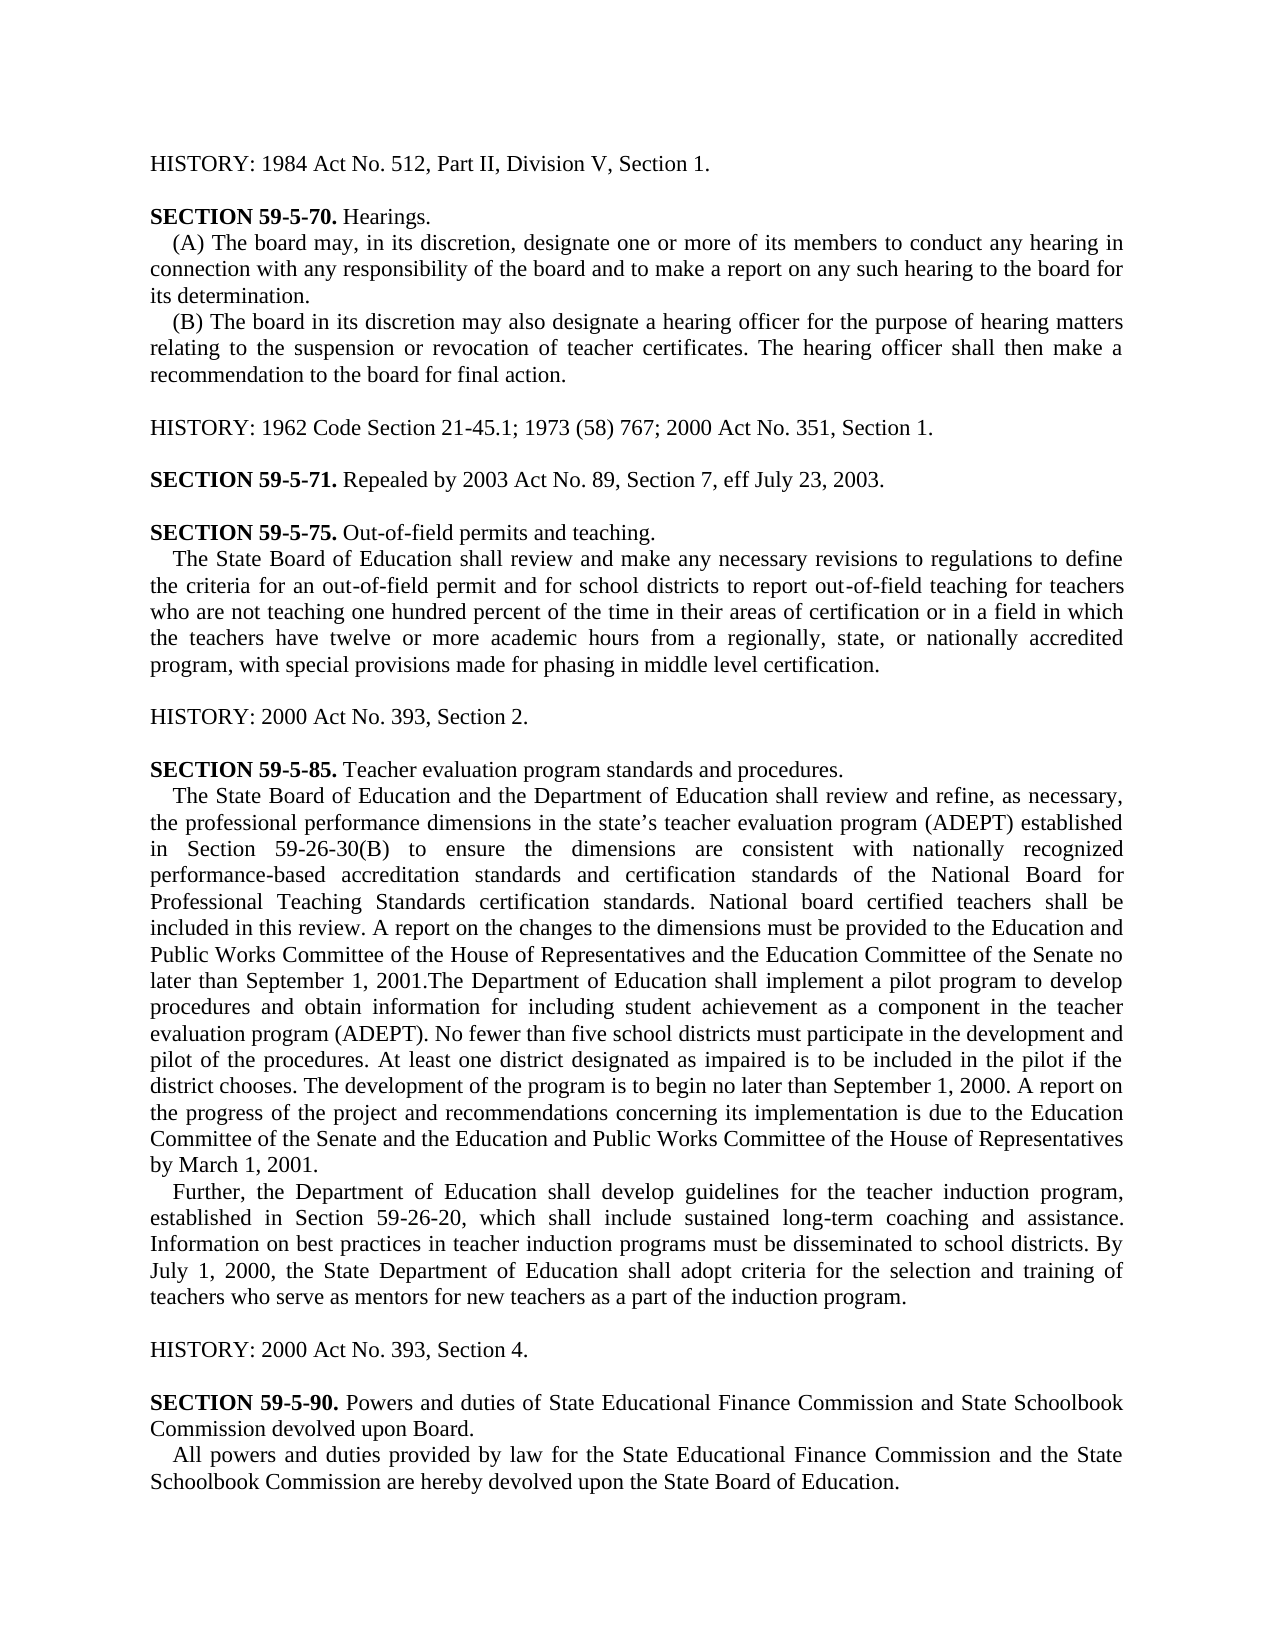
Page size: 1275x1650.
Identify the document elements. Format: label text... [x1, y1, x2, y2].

text (A) The board may, in its discretion, designate one or more of its members to conduct any hearing in connection with any responsibility of the board and to make a report on any such hearing to the board for its determination. [150, 229, 1125, 308]
text All powers and duties provided by law for the State Educational Finance Commission and the State Schoolbook Commission are hereby devolved upon the State Board of Education. [150, 1441, 1125, 1494]
text HISTORY: 2000 Act No. 393, Section 4. [150, 1336, 1125, 1362]
text SECTION 59-5-90. Powers and duties of State Educational Finance Commission and State Schoolbook Commission devolved upon Board. [150, 1389, 1125, 1441]
text The State Board of Education and the Department of Education shall review and refine, as necessary, the professional performance dimensions in the state’s teacher evaluation program (ADEPT) established in Section 59-26-30(B) to ensure the dimensions are consistent with nationally recognized performance-based accreditation standards and certification standards of the National Board for Professional Teaching Standards certification standards. National board certified teachers shall be included in this review. A report on the changes to the dimensions must be provided to the Education and Public Works Committee of the House of Representatives and the Education Committee of the Senate no later than September 1, 2001.The Department of Education shall implement a pilot program to develop procedures and obtain information for including student achievement as a component in the teacher evaluation program (ADEPT). No fewer than five school districts must participate in the development and pilot of the procedures. At least one district designated as impaired is to be included in the pilot if the district chooses. The development of the program is to begin no later than September 1, 2000. A report on the progress of the project and recommendations concerning its implementation is due to the Education Committee of the Senate and the Education and Public Works Committee of the House of Representatives by March 1, 2001. [150, 782, 1125, 1178]
text SECTION 59-5-75. Out-of-field permits and teaching. [150, 519, 1125, 545]
text HISTORY: 2000 Act No. 393, Section 2. [150, 703, 1125, 730]
text SECTION 59-5-70. Hearings. [150, 203, 1125, 229]
text SECTION 59-5-71. Repealed by 2003 Act No. 89, Section 7, eff July 23, 2003. [150, 466, 1125, 493]
text HISTORY: 1962 Code Section 21-45.1; 1973 (58) 767; 2000 Act No. 351, Section 1. [150, 413, 1125, 440]
text The State Board of Education shall review and make any necessary revisions to regulations to define the criteria for an out-of-field permit and for school districts to report out-of-field teaching for teachers who are not teaching one hundred percent of the time in their areas of certification or in a field in which the teachers have twelve or more academic hours from a regionally, state, or nationally accredited program, with special provisions made for phasing in middle level certification. [150, 545, 1125, 677]
text HISTORY: 1984 Act No. 512, Part II, Division V, Section 1. [150, 150, 1125, 176]
text (B) The board in its discretion may also designate a hearing officer for the purpose of hearing matters relating to the suspension or revocation of teacher certificates. The hearing officer shall then make a recommendation to the board for final action. [150, 308, 1125, 387]
text SECTION 59-5-85. Teacher evaluation program standards and procedures. [150, 756, 1125, 782]
text Further, the Department of Education shall develop guidelines for the teacher induction program, established in Section 59-26-20, which shall include sustained long-term coaching and assistance. Information on best practices in teacher induction programs must be disseminated to school districts. By July 1, 2000, the State Department of Education shall adopt criteria for the selection and training of teachers who serve as mentors for new teachers as a part of the induction program. [150, 1178, 1125, 1309]
